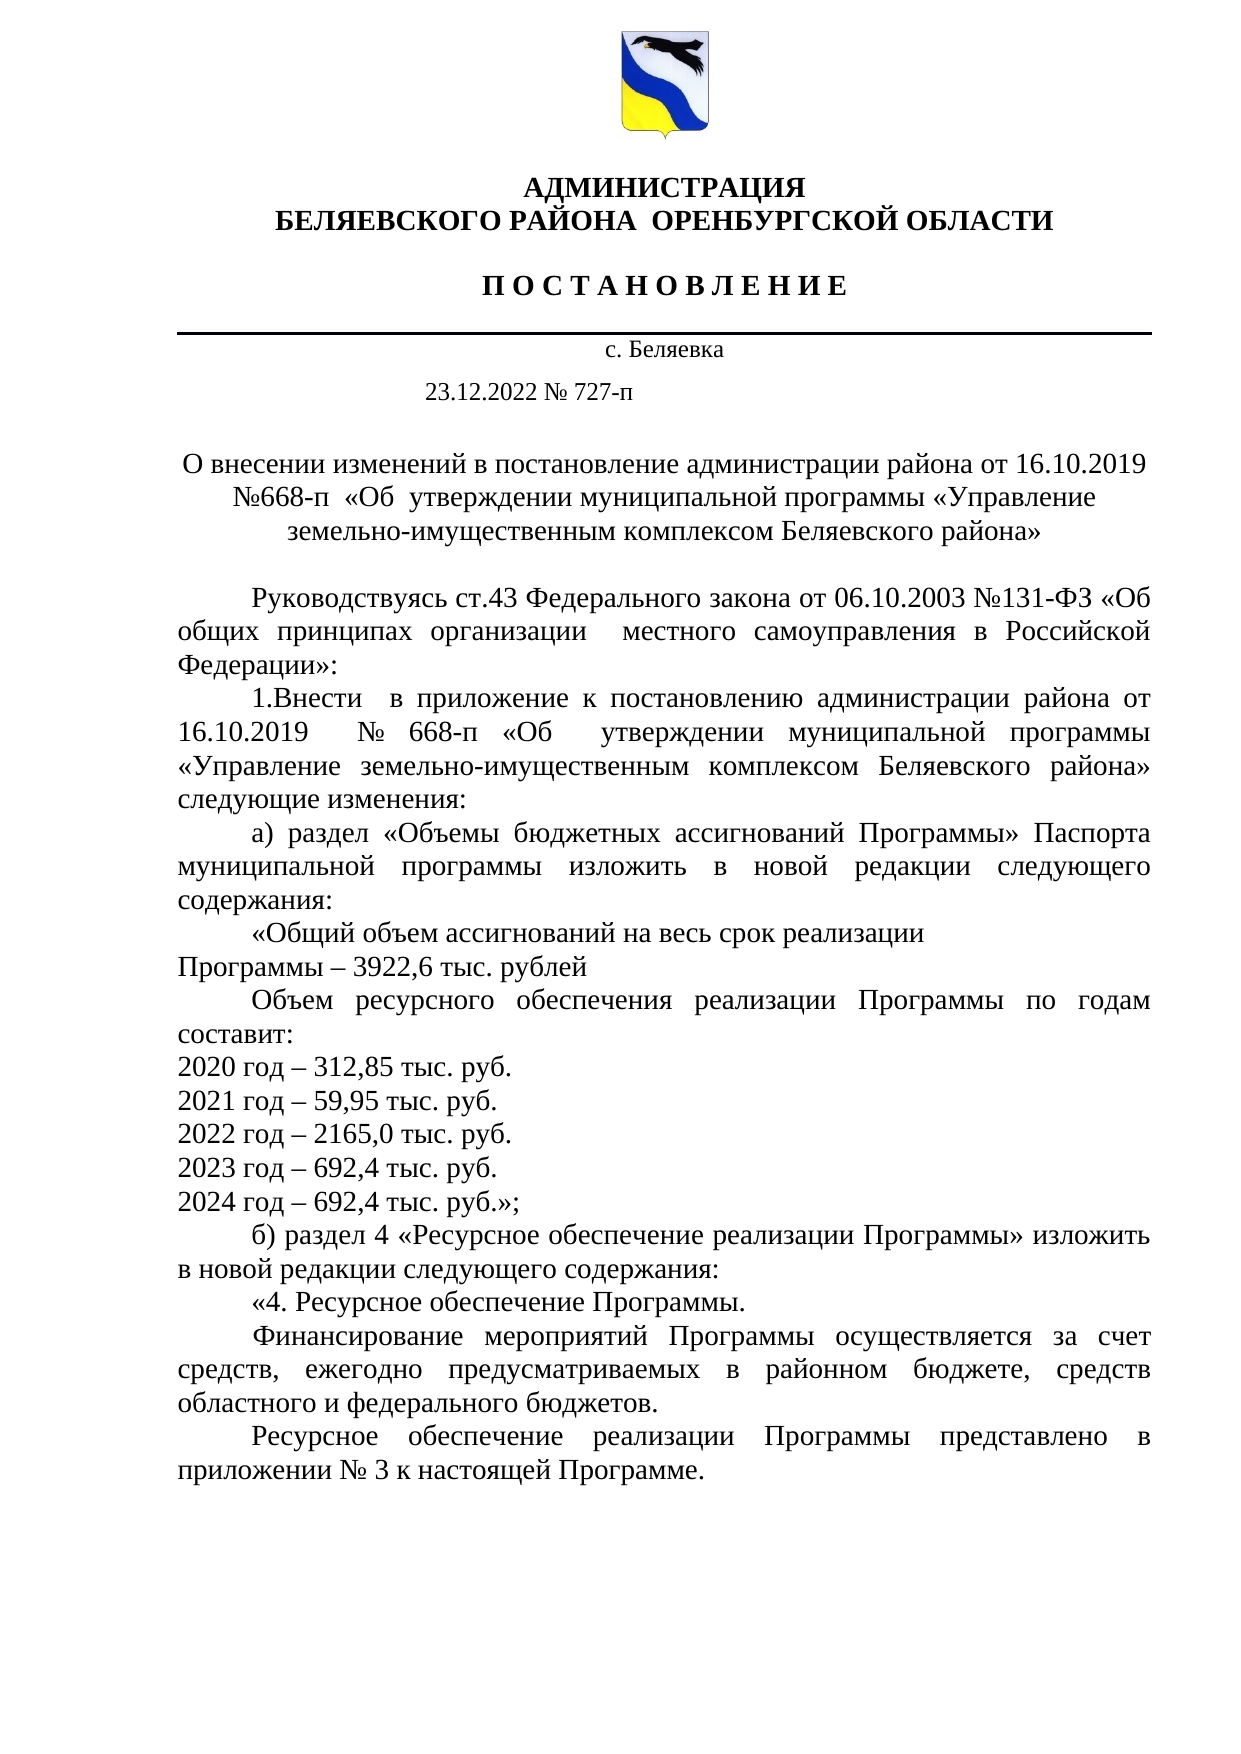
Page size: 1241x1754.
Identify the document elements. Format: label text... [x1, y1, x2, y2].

text О внесении изменений в постановление администрации района от 16.10.2019 №668-п «Об утверждении муниципальной программы «Управление земельно-имущественным комплексом Беляевского района» [177, 446, 1152, 546]
text «Общий объем ассигнований на весь срок реализации [177, 915, 1152, 949]
text Руководствуясь ст.43 Федерального закона от 06.10.2003 №131-ФЗ «Об общих принципах организации местного самоуправления в Российской Федерации»: [177, 580, 1152, 681]
text а) раздел «Объемы бюджетных ассигнований Программы» Паспорта муниципальной программы изложить в новой редакции следующего содержания: [177, 815, 1152, 915]
text Программы – 3922,6 тыс. рублей [177, 949, 1152, 982]
text Финансирование мероприятий Программы осуществляется за счет средств, ежегодно предусматриваемых в районном бюджете, средств областного и федерального бюджетов. [177, 1318, 1152, 1418]
text 2021 год – 59,95 тыс. руб. [177, 1083, 1152, 1117]
text 1.Внести в приложение к постановлению администрации района от 16.10.2019 № 668-п «Об утверждении муниципальной программы «Управление земельно-имущественным комплексом Беляевского района» следующие изменения: [177, 681, 1152, 815]
text с. Беляевка [177, 335, 1152, 363]
picture [425, 382, 904, 410]
text Ресурсное обеспечение реализации Программы представлено в приложении № 3 к настоящей Программе. [177, 1418, 1152, 1486]
text «4. Ресурсное обеспечение Программы. [177, 1284, 1152, 1318]
text 2024 год – 692,4 тыс. руб.»; [177, 1184, 1152, 1217]
text АДМИНИСТРАЦИЯ [177, 171, 1152, 204]
text Объем ресурсного обеспечения реализации Программы по годам составит: [177, 982, 1152, 1049]
text 2022 год – 2165,0 тыс. руб. [177, 1117, 1152, 1150]
picture [617, 29, 712, 142]
text П О С Т А Н О В Л Е Н И Е [177, 269, 1152, 302]
text б) раздел 4 «Ресурсное обеспечение реализации Программы» изложить в новой редакции следующего содержания: [177, 1217, 1152, 1284]
text 2020 год – 312,85 тыс. руб. [177, 1049, 1152, 1083]
text БЕЛЯЕВСКОГО РАЙОНА ОРЕНБУРГСКОЙ ОБЛАСТИ [177, 204, 1152, 236]
text 2023 год – 692,4 тыс. руб. [177, 1150, 1152, 1184]
